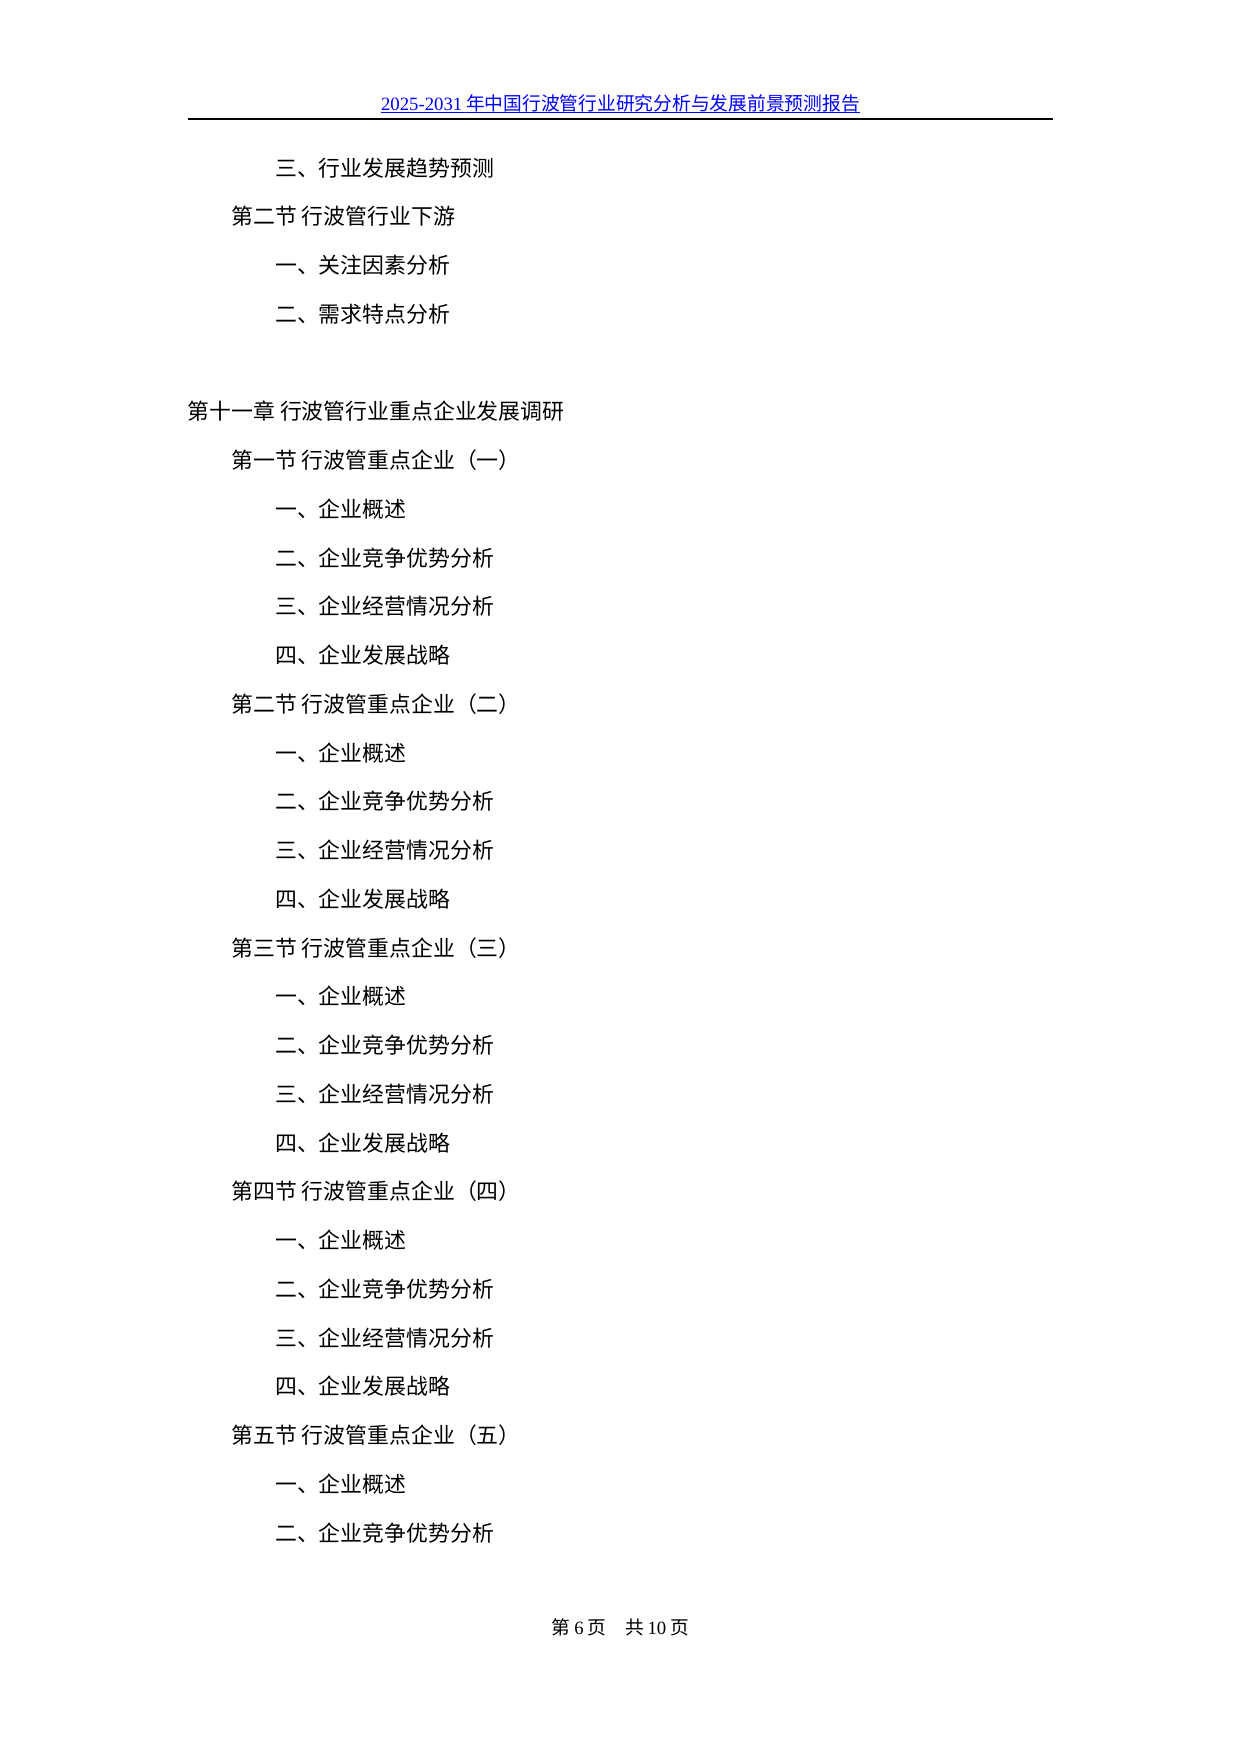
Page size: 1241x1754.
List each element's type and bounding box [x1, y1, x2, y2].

text [187, 150, 1053, 1548]
